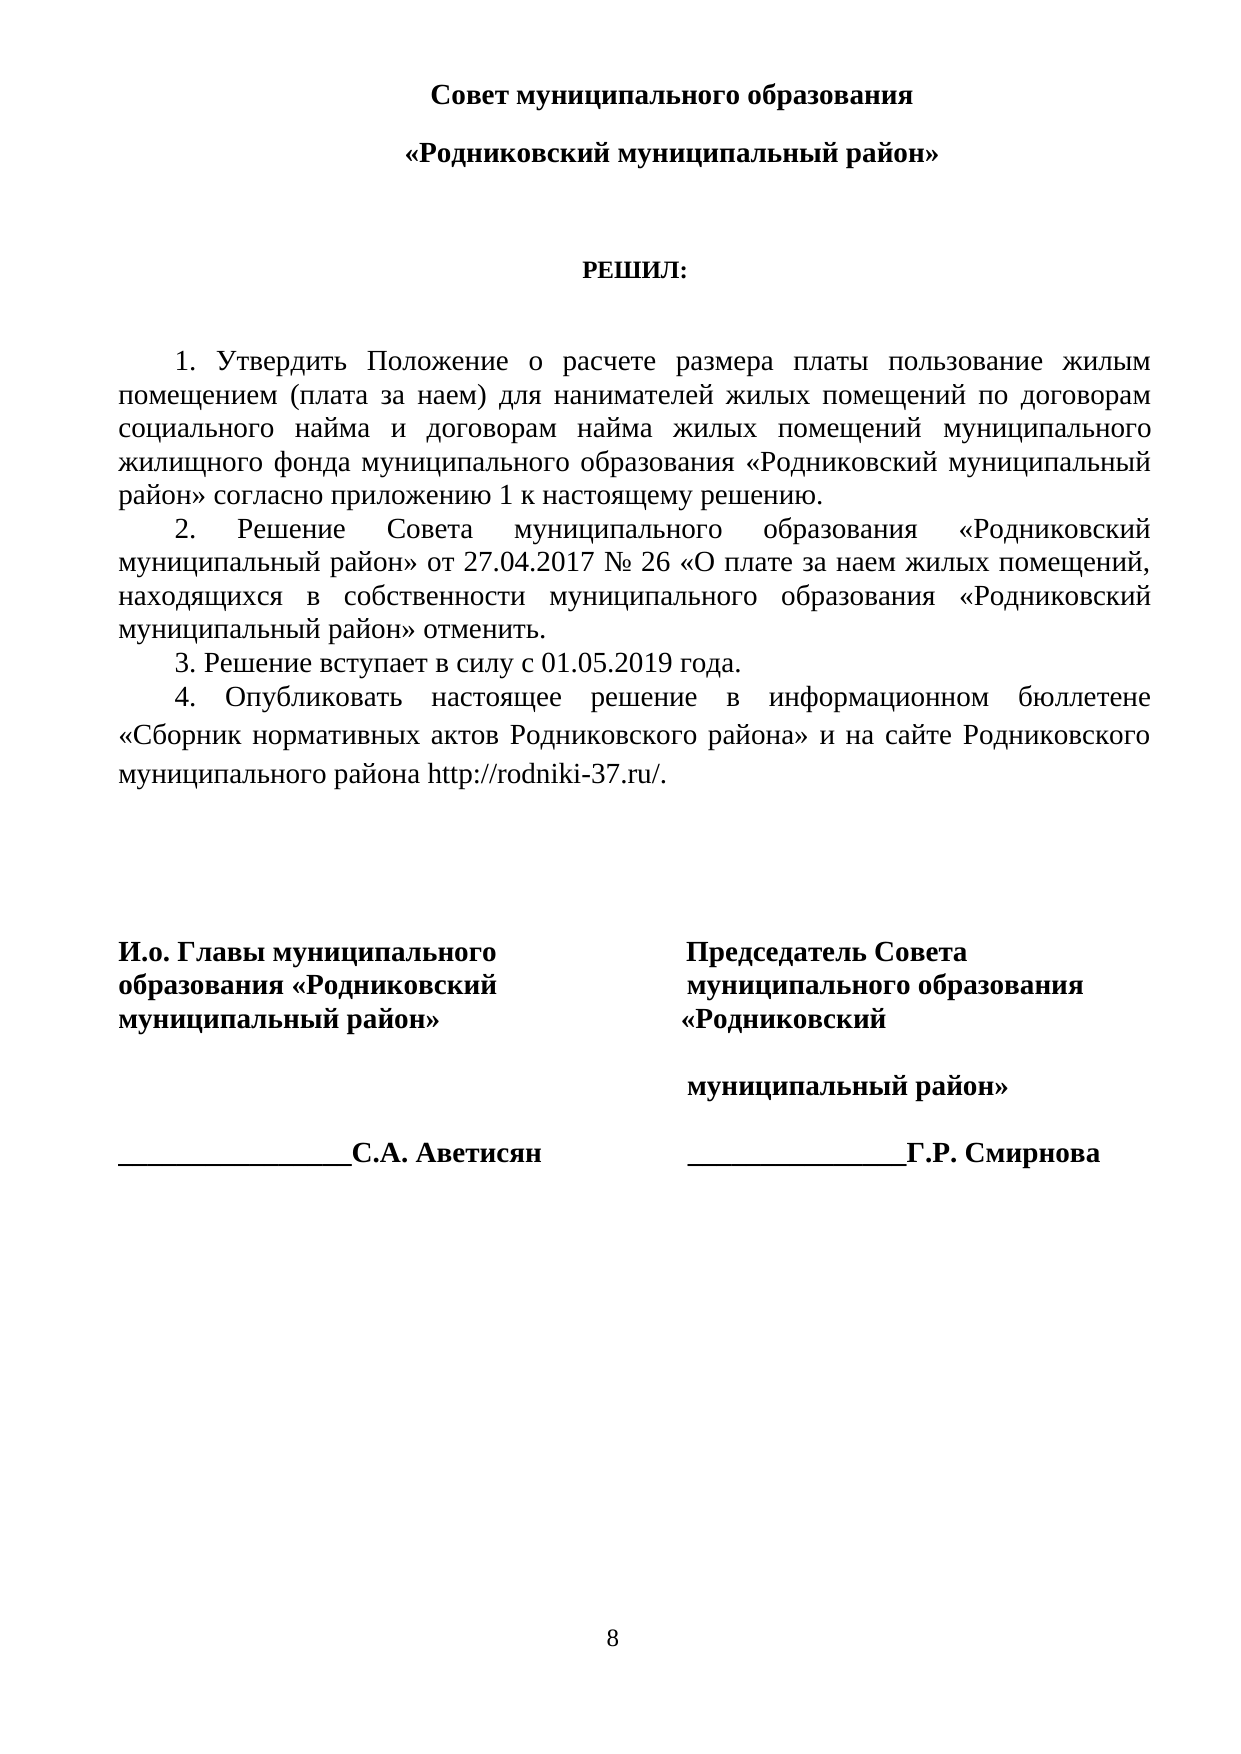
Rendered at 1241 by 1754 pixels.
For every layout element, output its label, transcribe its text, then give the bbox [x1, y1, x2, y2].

text РЕШИЛ: [118, 255, 1152, 284]
subtitle «Родниковский муниципальный район» [118, 135, 1152, 169]
text 2. Решение Совета муниципального образования «Родниковский муниципальный район» от 27.04.2017 № 26 «О плате за наем жилых помещений, находящихся в собственности муниципального образования «Родниковский муниципальный район» отменить. [118, 511, 1152, 645]
text 3. Решение вступает в силу с 01.05.2019 года. [118, 645, 1152, 679]
subtitle Совет муниципального образования [118, 77, 1152, 110]
title 1. Утвердить Положение о расчете размера платы пользование жилым помещением (плата за наем) для нанимателей жилых помещений по договорам социального найма и договорам найма жилых помещений муниципального жилищного фонда муниципального образования «Родниковский муниципальный район» согласно приложению 1 к настоящему решению. [118, 343, 1152, 511]
text И.о. Главы муниципального Председатель Совета [118, 934, 1152, 967]
text муниципальный район» «Родниковский муниципальный район» ________________С.А. Аветисян _______________Г.Р. Смирнова [118, 1001, 1152, 1197]
text 4. Опубликовать настоящее решение в информационном бюллетене «Сборник нормативных актов Родниковского района» и на сайте Родниковского муниципального района http://rodniki-37.ru/. [118, 679, 1152, 789]
text образования «Родниковский муниципального образования [118, 967, 1152, 1001]
